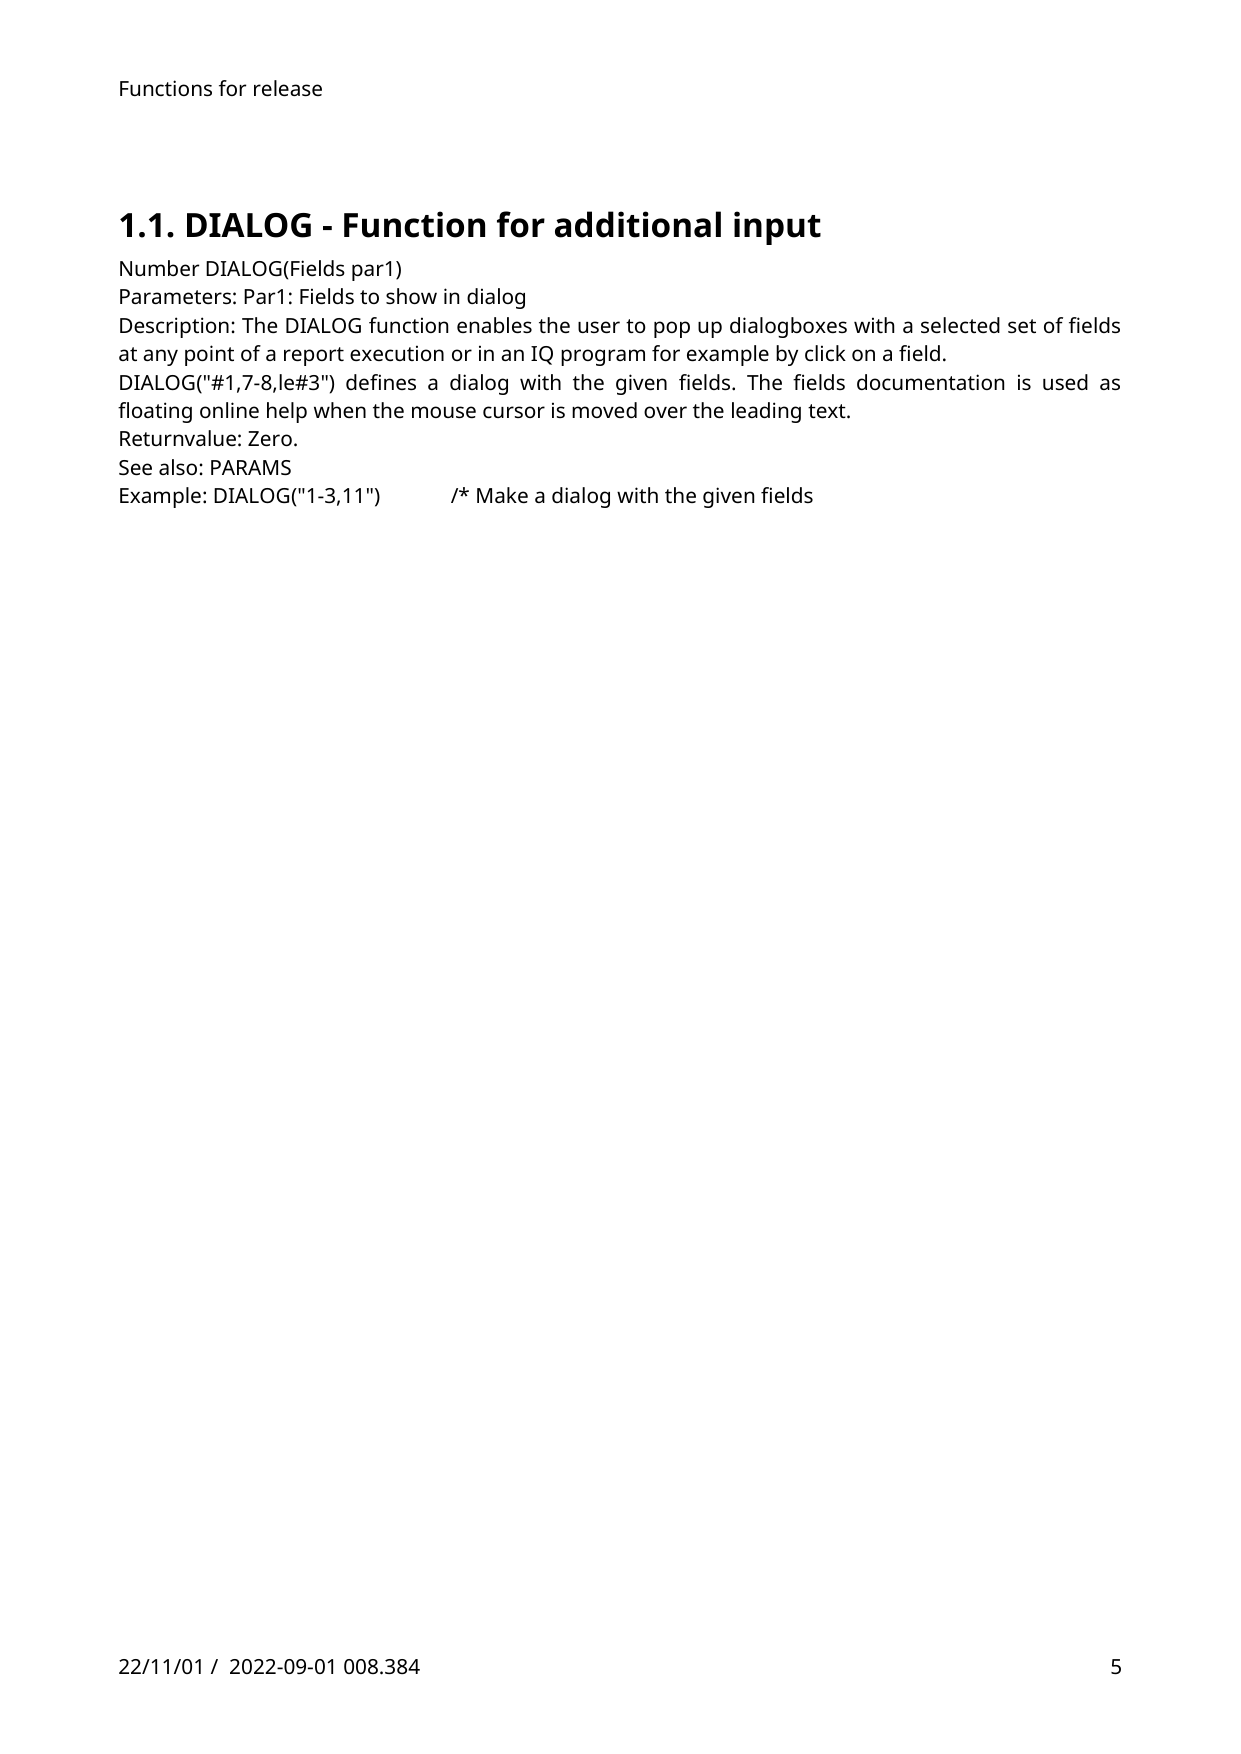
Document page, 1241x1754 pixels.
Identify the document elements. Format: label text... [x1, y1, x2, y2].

subtitle 1.1. DIALOG - Function for additional input [118, 202, 1122, 248]
text Parameters: Par1: Fields to show in dialog [118, 282, 1122, 311]
text Example: DIALOG("1-3,11") /* Make a dialog with the given fields [118, 481, 1122, 510]
text Description: The DIALOG function enables the user to pop up dialogboxes with a selected set of fields at any point of a report execution or in an IQ program for example by click on a field. [118, 311, 1122, 368]
text Number DIALOG(Fields par1) [118, 254, 1122, 282]
text Returnvalue: Zero. [118, 424, 1122, 453]
text See also: PARAMS [118, 453, 1122, 481]
text DIALOG("#1,7-8,le#3") defines a dialog with the given fields. The fields documentation is used as floating online help when the mouse cursor is moved over the leading text. [118, 368, 1122, 424]
